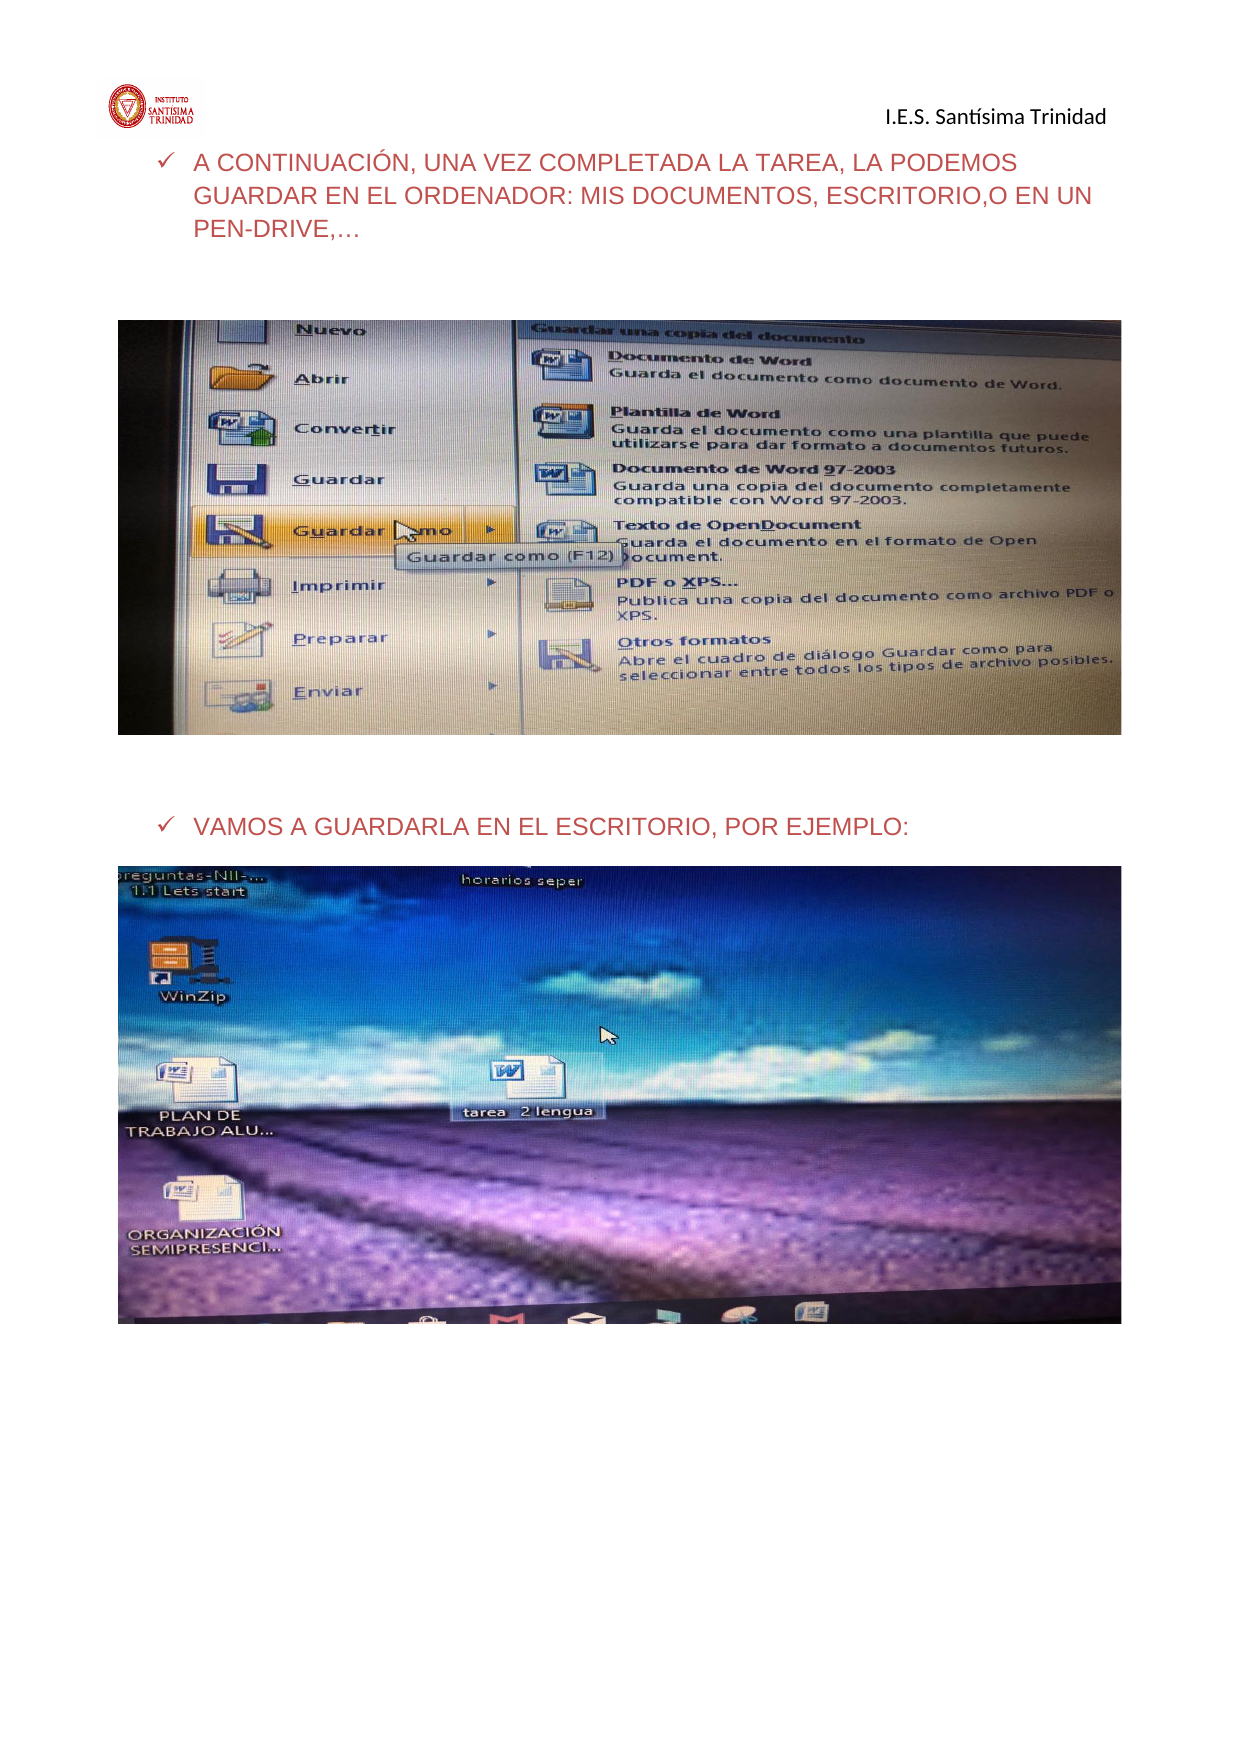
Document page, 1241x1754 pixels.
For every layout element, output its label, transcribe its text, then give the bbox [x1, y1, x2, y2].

picture [118, 866, 1122, 1324]
list VAMOS A GUARDARLA EN EL ESCRITORIO, POR EJEMPLO: [156, 812, 1122, 841]
picture [118, 320, 1122, 735]
picture [97, 77, 205, 140]
list A CONTINUACIÓN, UNA VEZ COMPLETADA LA TAREA, LA PODEMOS GUARDAR EN EL ORDENADOR: MIS DOCUMENTOS, ESCRITORIO,O EN UN PEN-DRIVE,… [156, 148, 1122, 243]
